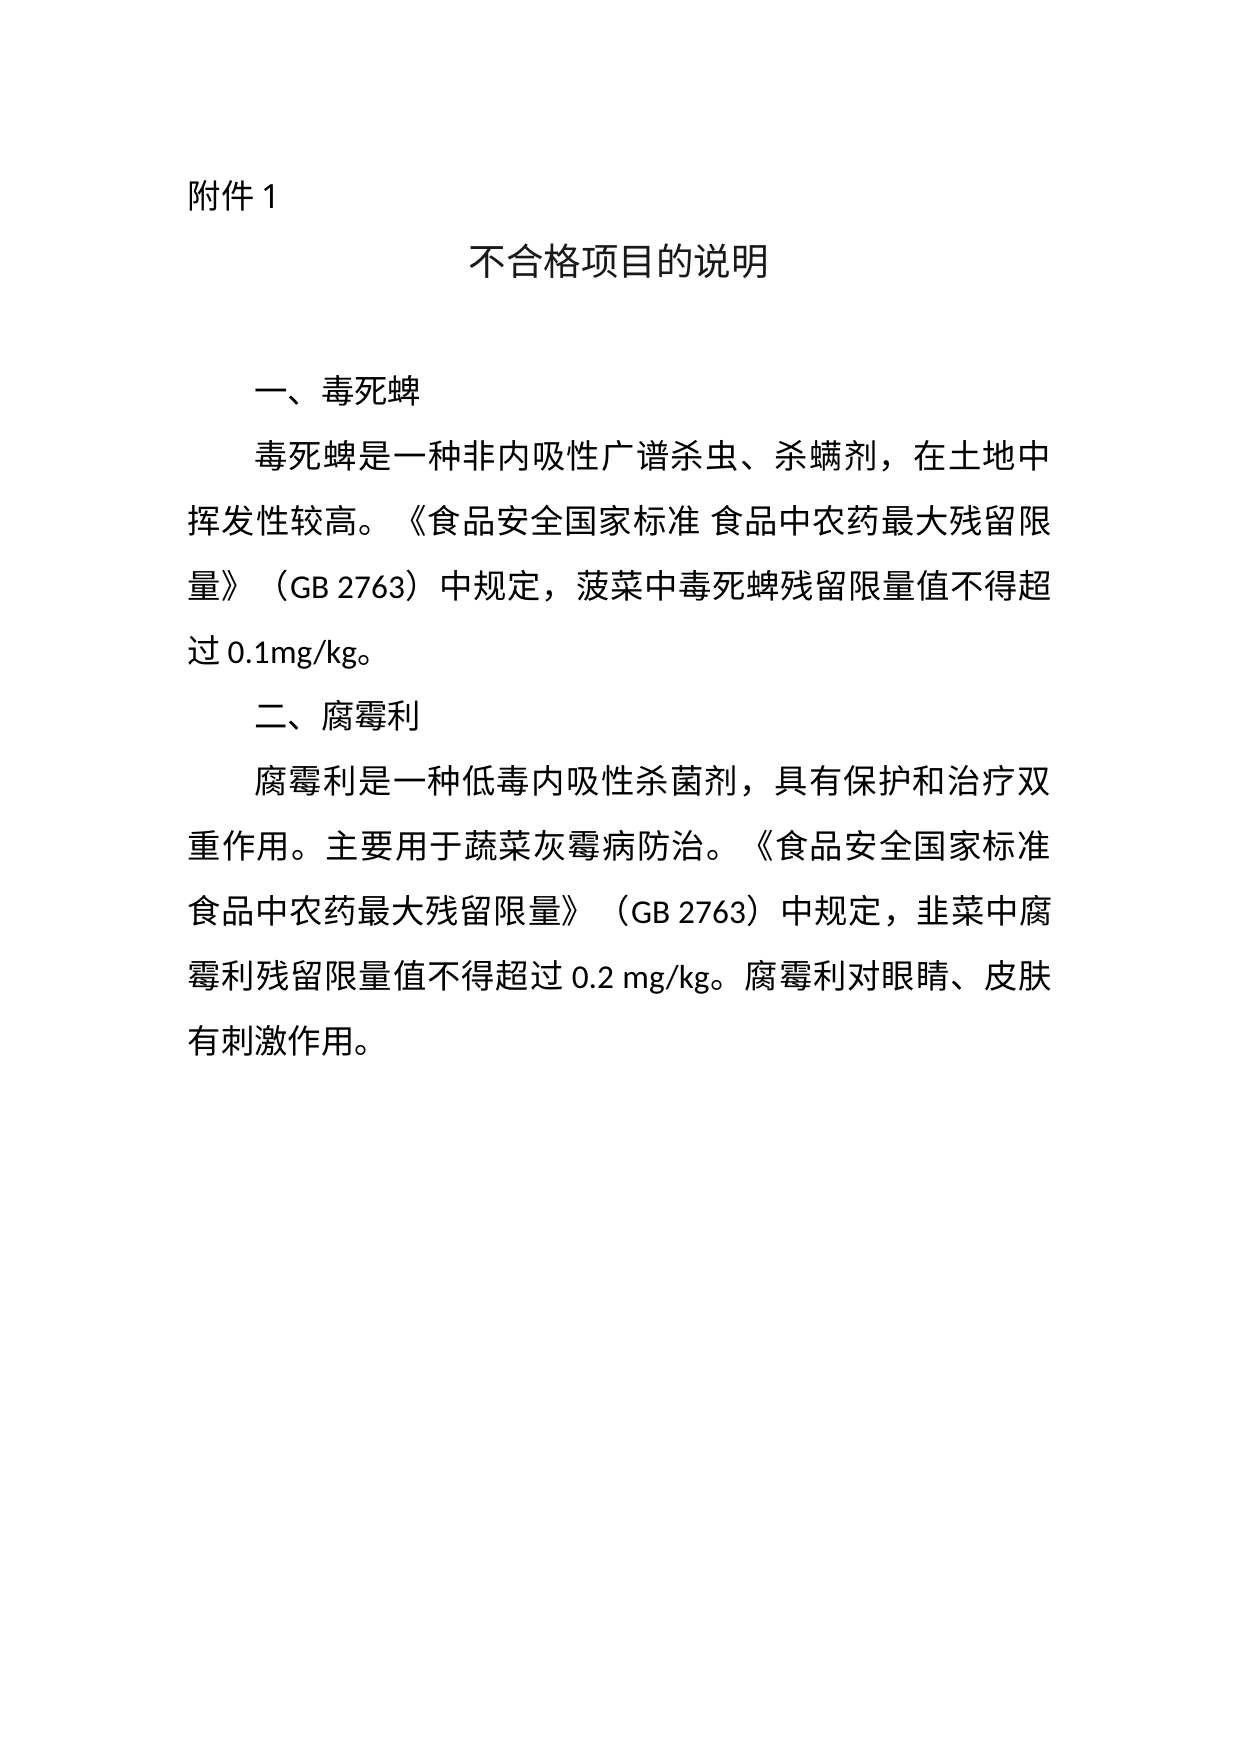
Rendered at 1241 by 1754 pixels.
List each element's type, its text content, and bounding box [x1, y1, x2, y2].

text 毒死蜱是一种非内吸性广谱杀虫、杀螨剂，在土地中挥发性较高。《食品安全国家标准 食品中农药最大残留限量》（GB 2763）中规定，菠菜中毒死蜱残留限量值不得超过0.1mg/kg。 [187, 422, 1053, 682]
text 不合格项目的说明 [187, 227, 1053, 292]
text 附件1 [187, 162, 1053, 227]
text 二、腐霉利 [187, 682, 1053, 747]
text 腐霉利是一种低毒内吸性杀菌剂，具有保护和治疗双重作用。主要用于蔬菜灰霉病防治。《食品安全国家标准 食品中农药最大残留限量》（GB 2763）中规定，韭菜中腐霉利残留限量值不得超过0.2 mg/kg。腐霉利对眼睛、皮肤有刺激作用。 [187, 747, 1053, 1072]
list 毒死蜱 [187, 357, 1053, 422]
